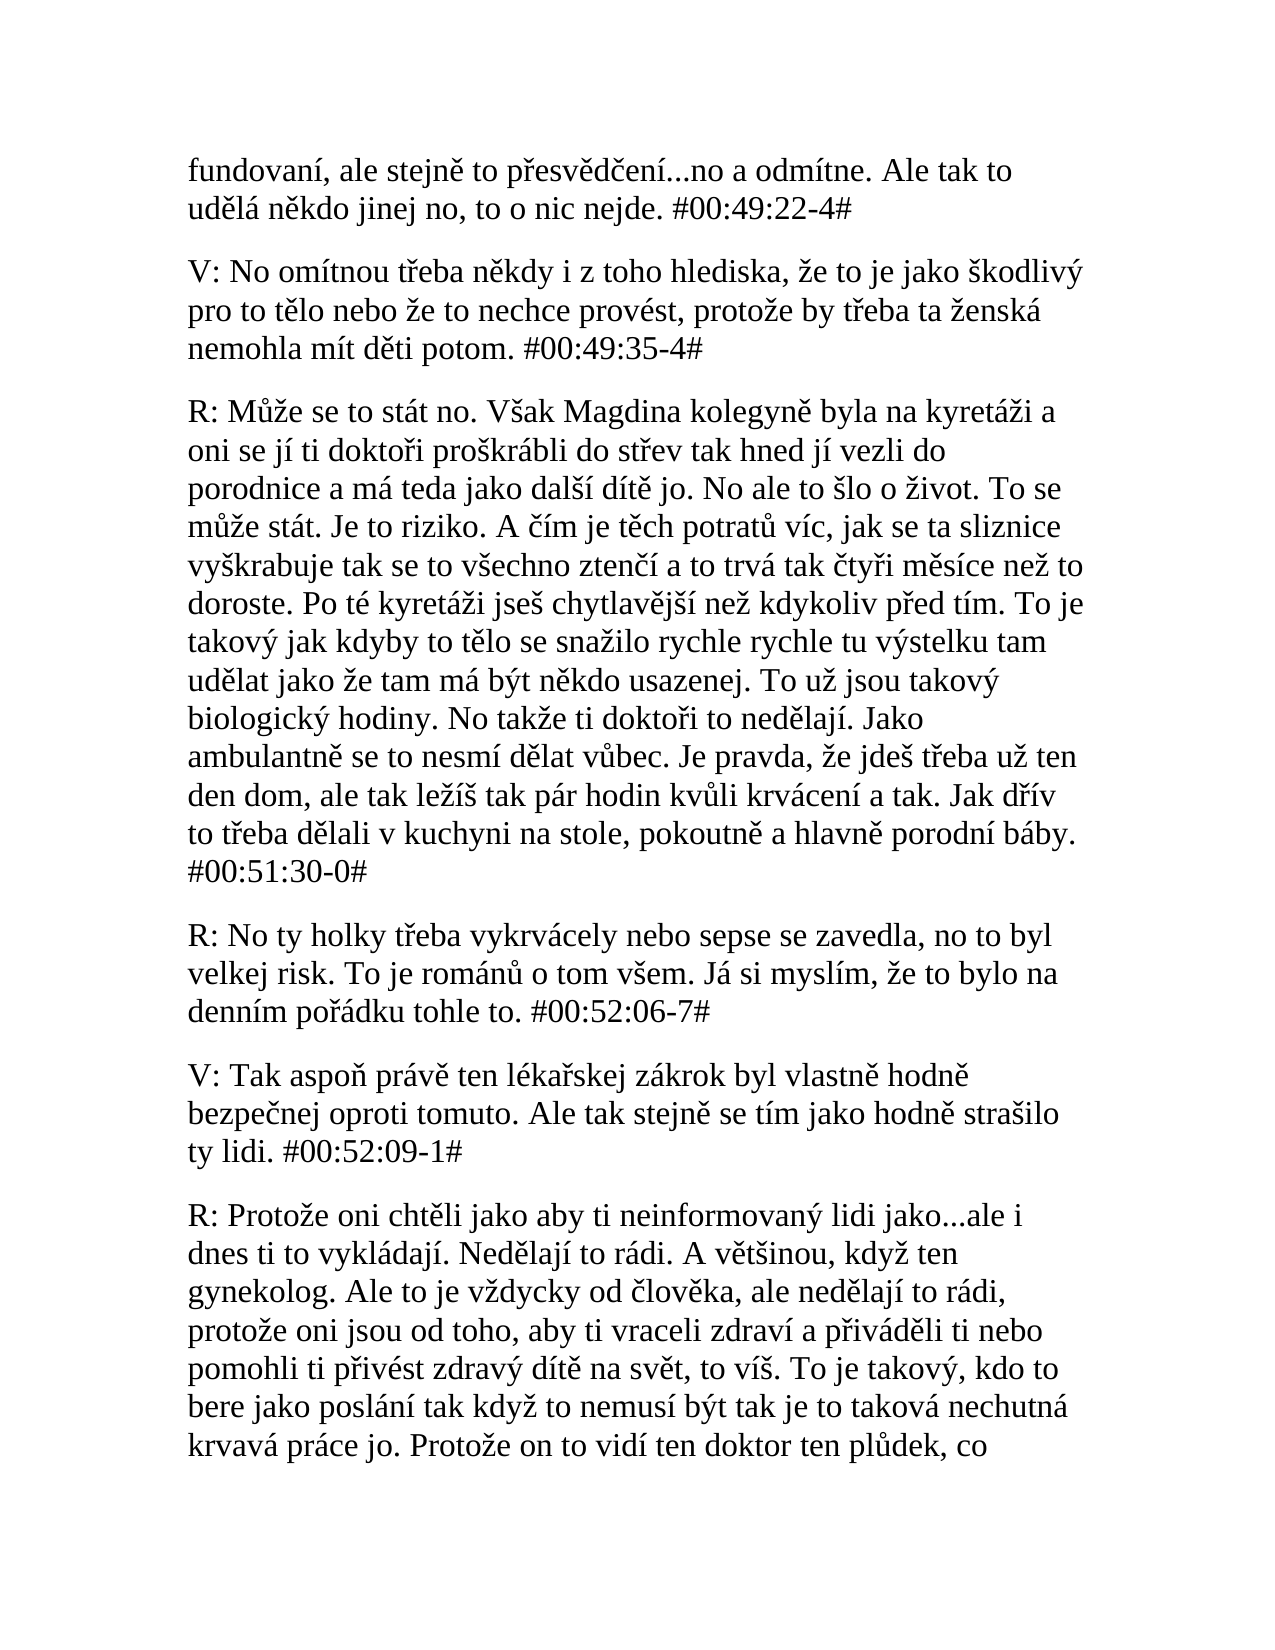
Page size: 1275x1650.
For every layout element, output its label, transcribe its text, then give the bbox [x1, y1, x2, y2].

text R: Může se to stát no. Však Magdina kolegyně byla na kyretáži a oni se jí ti doktoři proškrábli do střev tak hned jí vezli do porodnice a má teda jako další dítě jo. No ale to šlo o život. To se může stát. Je to riziko. A čím je těch potratů víc, jak se ta sliznice vyškrabuje tak se to všechno ztenčí a to trvá tak čtyři měsíce než to doroste. Po té kyretáži jseš chytlavější než kdykoliv před tím. To je takový jak kdyby to tělo se snažilo rychle rychle tu výstelku tam udělat jako že tam má být někdo usazenej. To už jsou takový biologický hodiny. No takže ti doktoři to nedělají. Jako ambulantně se to nesmí dělat vůbec. Je pravda, že jdeš třeba už ten den dom, ale tak ležíš tak pár hodin kvůli krvácení a tak. Jak dřív to třeba dělali v kuchyni na stole, pokoutně a hlavně porodní báby. #00:51:30-0# [187, 392, 1087, 890]
text V: Tak aspoň právě ten lékařskej zákrok byl vlastně hodně bezpečnej oproti tomuto. Ale tak stejně se tím jako hodně strašilo ty lidi. #00:52:09-1# [187, 1055, 1087, 1170]
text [187, 150, 1087, 227]
text R: No ty holky třeba vykrvácely nebo sepse se zavedla, no to byl velkej risk. To je románů o tom všem. Já si myslím, že to bylo na denním pořádku tohle to. #00:52:06-7# [187, 915, 1087, 1030]
text V: No omítnou třeba někdy i z toho hlediska, že to je jako škodlivý pro to tělo nebo že to nechce provést, protože by třeba ta ženská nemohla mít děti potom. #00:49:35-4# [187, 252, 1087, 367]
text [187, 1195, 1087, 1463]
